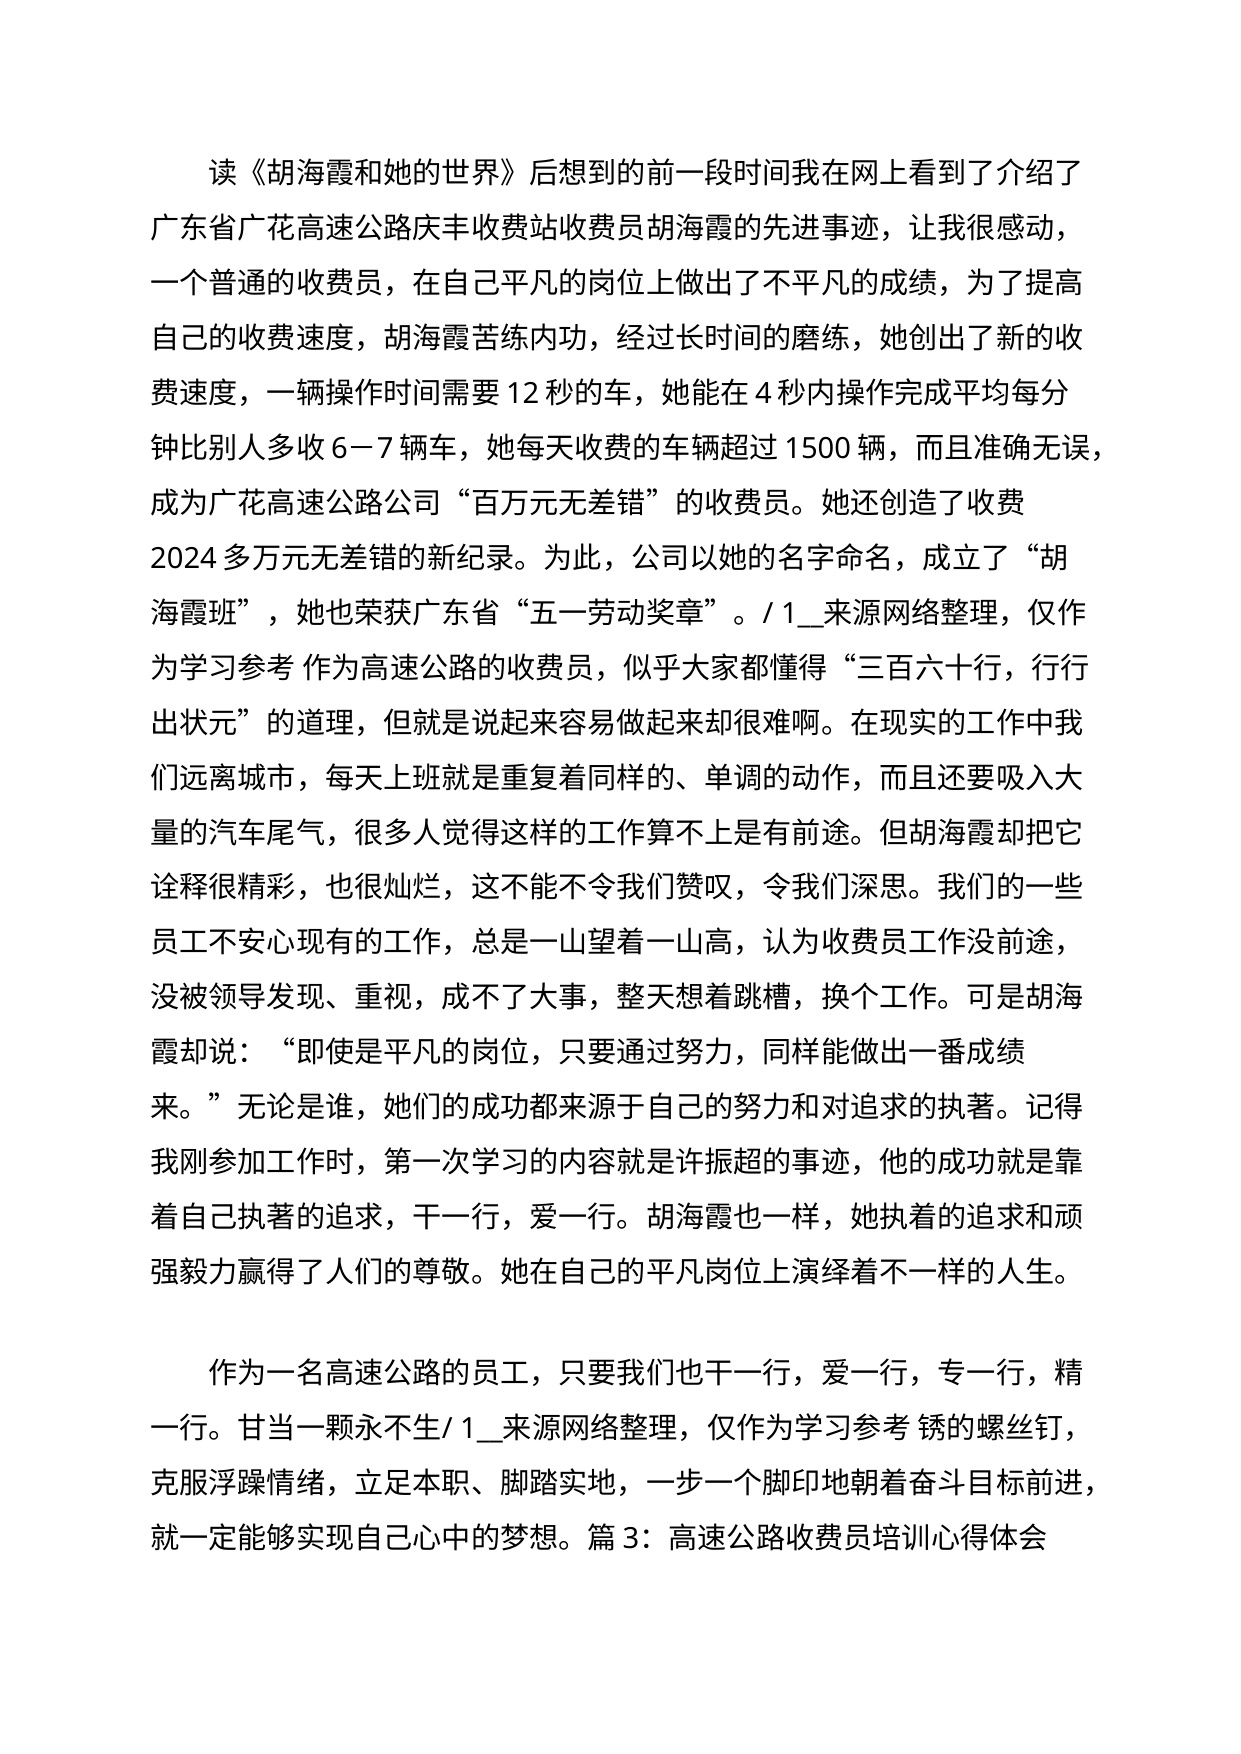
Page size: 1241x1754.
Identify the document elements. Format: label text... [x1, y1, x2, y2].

text 作为一名高速公路的员工，只要我们也干一行，爱一行，专一行，精一行。甘当一颗永不生/ 1__来源网络整理，仅作为学习参考 锈的螺丝钉，克服浮躁情绪，立足本职、脚踏实地，一步一个脚印地朝着奋斗目标前进，就一定能够实现自己心中的梦想。篇3：高速公路收费员培训心得体会 [150, 1350, 1090, 1557]
text 读《胡海霞和她的世界》后想到的前一段时间我在网上看到了介绍了广东省广花高速公路庆丰收费站收费员胡海霞的先进事迹，让我很感动，一个普通的收费员，在自己平凡的岗位上做出了不平凡的成绩，为了提高自己的收费速度，胡海霞苦练内功，经过长时间的磨练，她创出了新的收费速度，一辆操作时间需要12秒的车，她能在4秒内操作完成平均每分钟比别人多收6－7辆车，她每天收费的车辆超过1500辆，而且准确无误，成为广花高速公路公司“百万元无差错”的收费员。她还创造了收费2024多万元无差错的新纪录。为此，公司以她的名字命名，成立了“胡海霞班”，她也荣获广东省“五一劳动奖章”。/ 1__来源网络整理，仅作为学习参考 作为高速公路的收费员，似乎大家都懂得“三百六十行，行行出状元”的道理，但就是说起来容易做起来却很难啊。在现实的工作中我们远离城市，每天上班就是重复着同样的、单调的动作，而且还要吸入大量的汽车尾气，很多人觉得这样的工作算不上是有前途。但胡海霞却把它诠释很精彩，也很灿烂，这不能不令我们赞叹，令我们深思。我们的一些员工不安心现有的工作，总是一山望着一山高，认为收费员工作没前途，没被领导发现、重视，成不了大事，整天想着跳槽，换个工作。可是胡海霞却说：“即使是平凡的岗位，只要通过努力，同样能做出一番成绩来。”无论是谁，她们的成功都来源于自己的努力和对追求的执著。记得我刚参加工作时，第一次学习的内容就是许振超的事迹，他的成功就是靠着自己执著的追求，干一行，爱一行。胡海霞也一样，她执着的追求和顽强毅力赢得了人们的尊敬。她在自己的平凡岗位上演绎着不一样的人生。 [150, 150, 1090, 1291]
